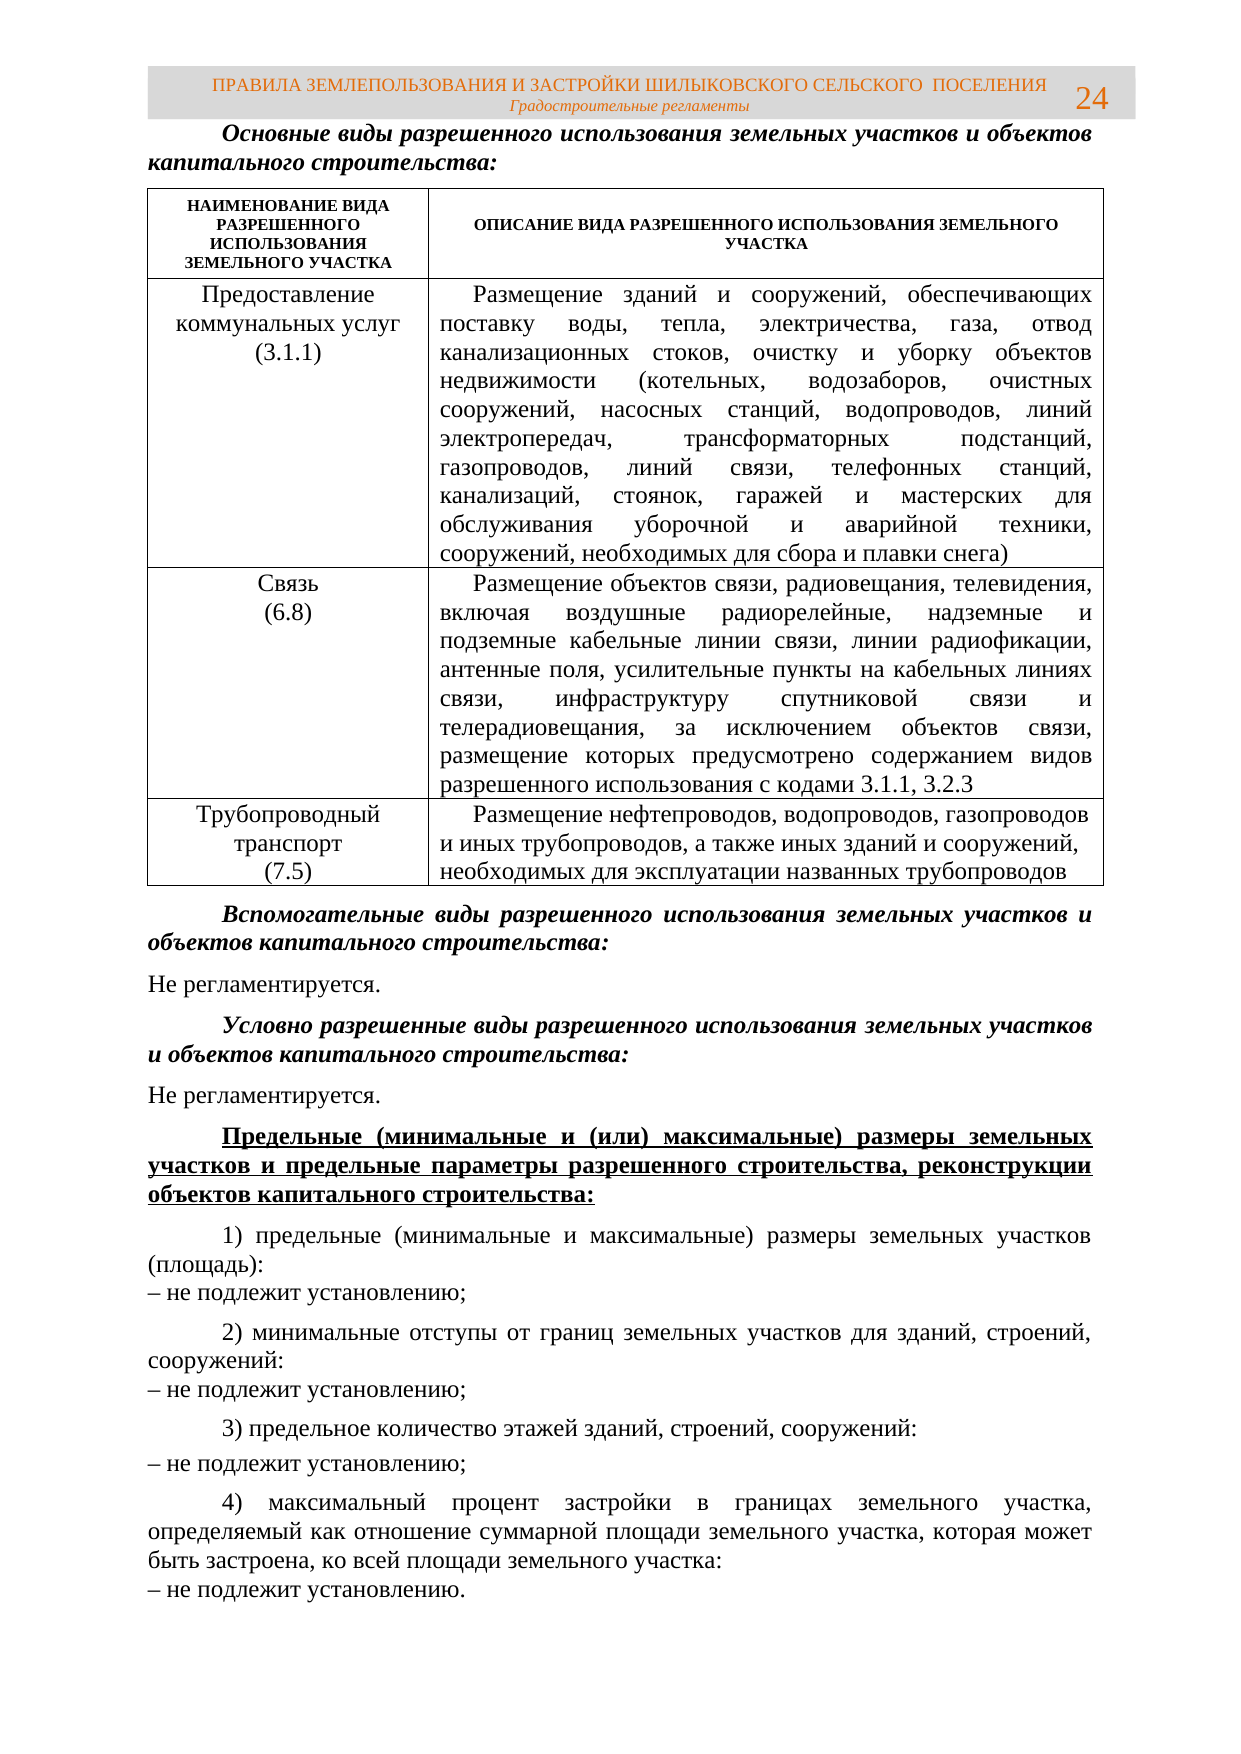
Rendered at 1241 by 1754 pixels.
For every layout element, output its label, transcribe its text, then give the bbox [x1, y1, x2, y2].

text 2) минимальные отступы от границ земельных участков для зданий, строений, сооружений: [148, 1317, 1092, 1374]
text – не подлежит установлению; [148, 1277, 1092, 1306]
text Основные виды разрешенного использования земельных участков и объектов капитального строительства: [148, 118, 1092, 176]
text 1) предельные (минимальные и максимальные) размеры земельных участков (площадь): [148, 1220, 1092, 1277]
text – не подлежит установлению; [148, 1374, 1092, 1403]
text Вспомогательные виды разрешенного использования земельных участков и объектов капитального строительства: [148, 899, 1092, 956]
table_header ОПИСАНИЕ ВИДА РАЗРЕШЕННОГО ИСПОЛЬЗОВАНИЯ ЗЕМЕЛЬНОГО УЧАСТКА [429, 189, 1103, 278]
text Условно разрешенные виды разрешенного использования земельных участков и объектов капитального строительства: [148, 1010, 1092, 1067]
text – не подлежит установлению; [148, 1448, 1092, 1477]
table_header НАИМЕНОВАНИЕ ВИДА РАЗРЕШЕННОГО ИСПОЛЬЗОВАНИЯ ЗЕМЕЛЬНОГО УЧАСТКА [148, 189, 428, 278]
table_cell Предоставление коммунальных услуг (3.1.1) [148, 279, 428, 567]
text 4) максимальный процент застройки в границах земельного участка, определяемый как отношение суммарной площади земельного участка, которая может быть застроена, ко всей площади земельного участка: [148, 1487, 1092, 1574]
text Предельные (минимальные и (или) максимальные) размеры земельных участков и предельные параметры разрешенного строительства, реконструкции объектов капитального строительства: [148, 1121, 1092, 1175]
text Предельные (минимальные и (или) максимальные) размеры земельных участков и предельные параметры разрешенного строительства, реконструкции объектов капитального строительства: [148, 1176, 1092, 1207]
table_cell Размещение объектов связи, радиовещания, телевидения, включая воздушные радиорелейные, надземные и подземные кабельные линии связи, линии радиофикации, антенные поля, усилительные пункты на кабельных линиях связи, инфраструктуру спутниковой связи и телерадиовещания, за исключением объектов связи, размещение которых предусмотрено содержанием видов разрешенного использования с кодами 3.1.1, 3.2.3 [429, 568, 1103, 798]
table_cell Размещение зданий и сооружений, обеспечивающих поставку воды, тепла, электричества, газа, отвод канализационных стоков, очистку и уборку объектов недвижимости (котельных, водозаборов, очистных сооружений, насосных станций, водопроводов, линий электропередач, трансформаторных подстанций, газопроводов, линий связи, телефонных станций, канализаций, стоянок, гаражей и мастерских для обслуживания уборочной и аварийной техники, сооружений, необходимых для сбора и плавки снега) [429, 279, 1103, 567]
text Не регламентируется. [148, 1080, 1092, 1109]
text – не подлежит установлению. [148, 1574, 1092, 1602]
table_cell Трубопроводный транспорт (7.5) [148, 799, 428, 885]
table_cell Размещение нефтепроводов, водопроводов, газопроводов и иных трубопроводов, а также иных зданий и сооружений, необходимых для эксплуатации названных трубопроводов [429, 799, 1103, 885]
text 3) предельное количество этажей зданий, строений, сооружений: [148, 1413, 1092, 1442]
table_cell Связь (6.8) [148, 568, 428, 798]
text Не регламентируется. [148, 969, 1092, 997]
